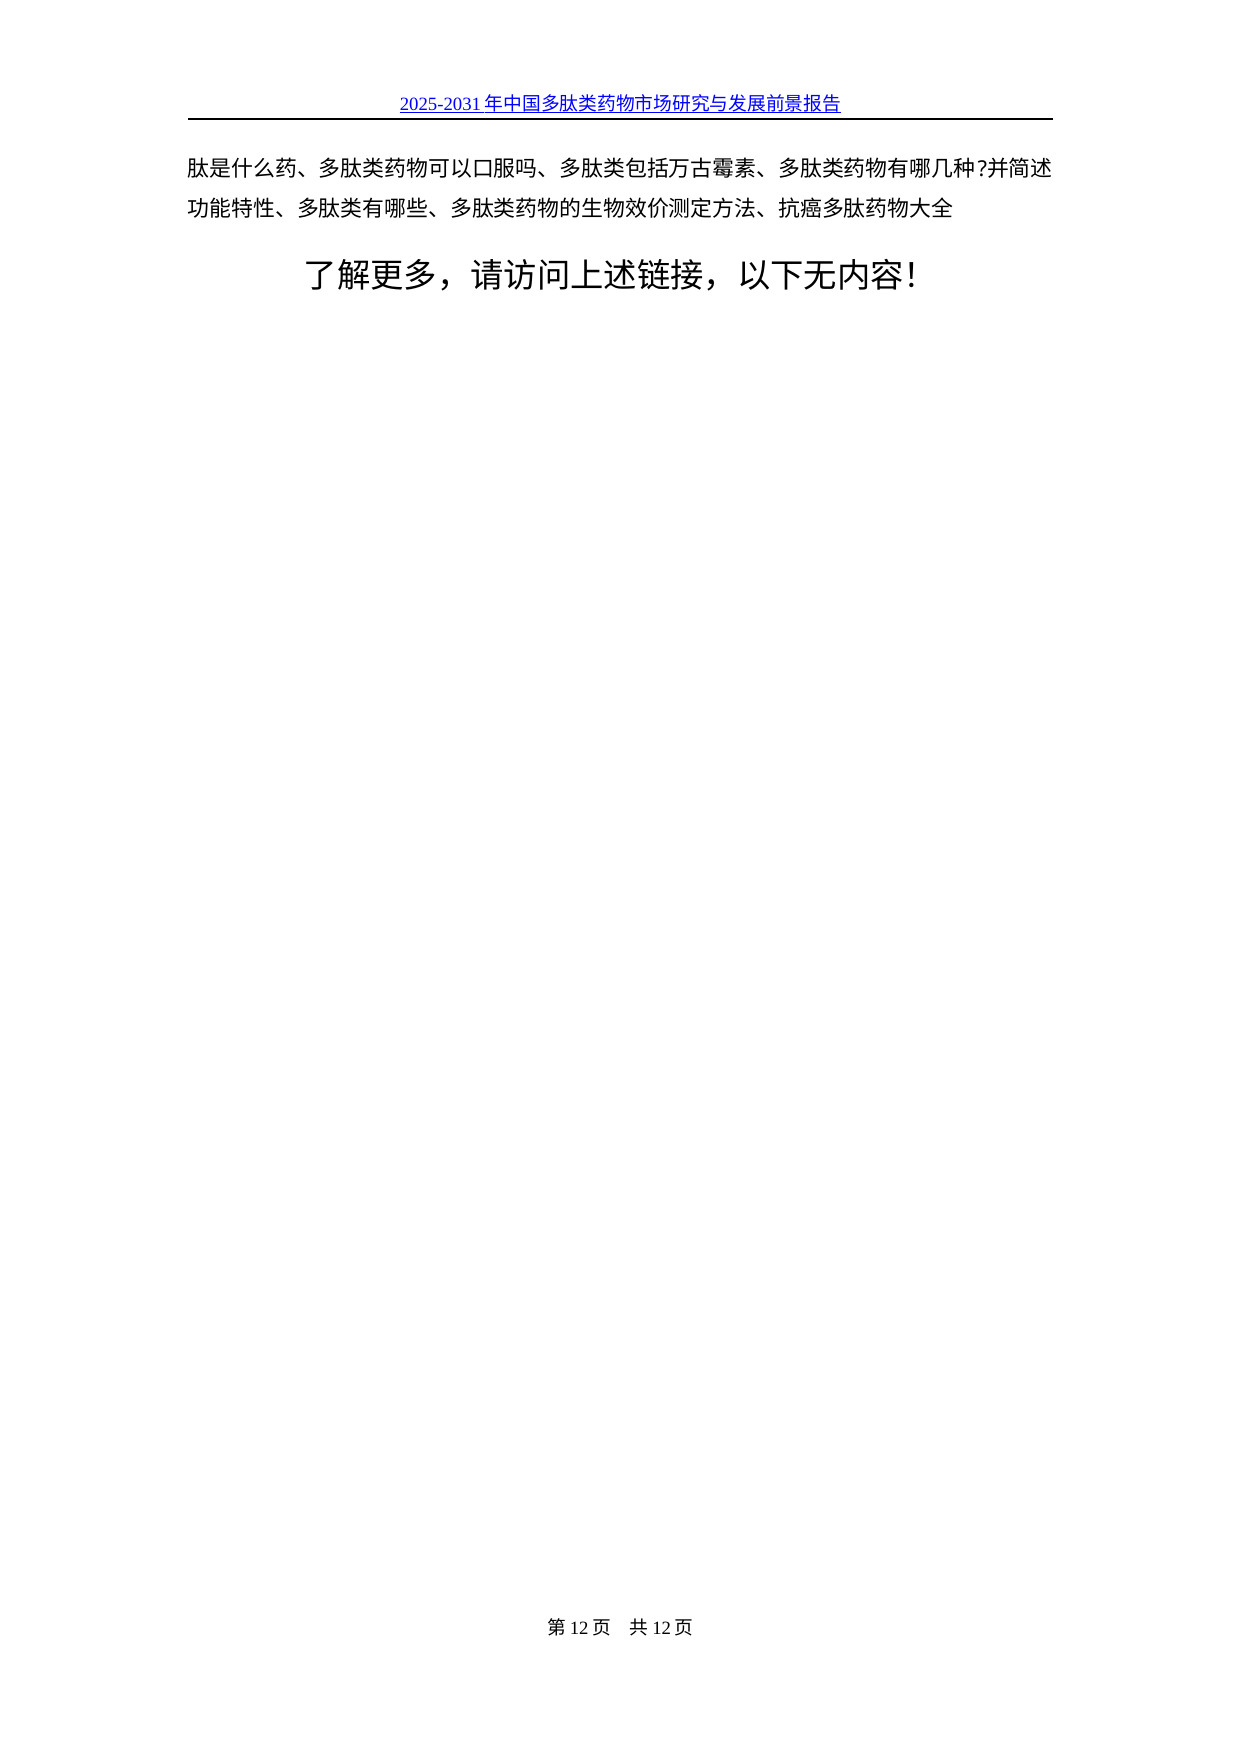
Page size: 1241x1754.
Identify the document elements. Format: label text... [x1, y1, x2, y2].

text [187, 150, 1053, 223]
title 了解更多，请访问上述链接，以下无内容！ [187, 241, 1053, 306]
